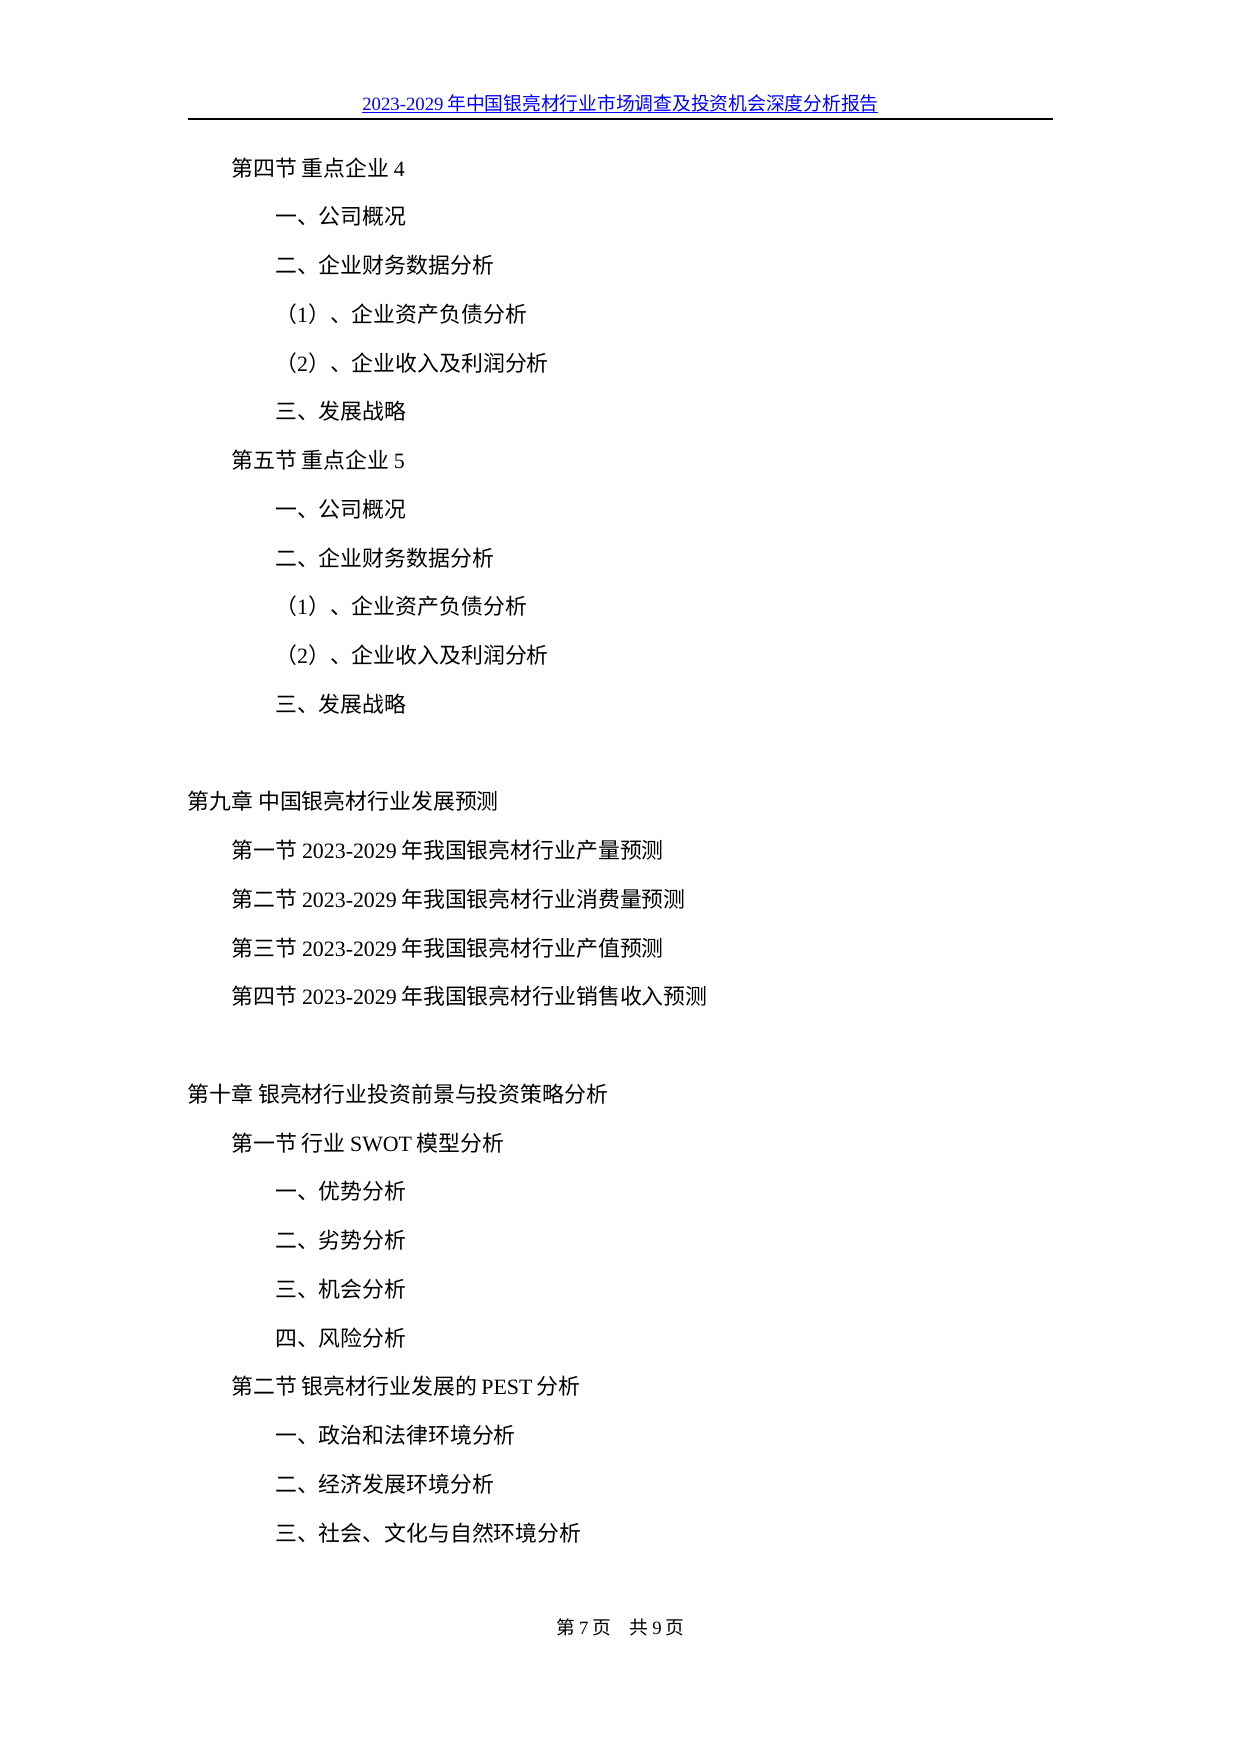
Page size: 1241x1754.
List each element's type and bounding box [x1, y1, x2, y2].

text [187, 150, 1053, 1548]
